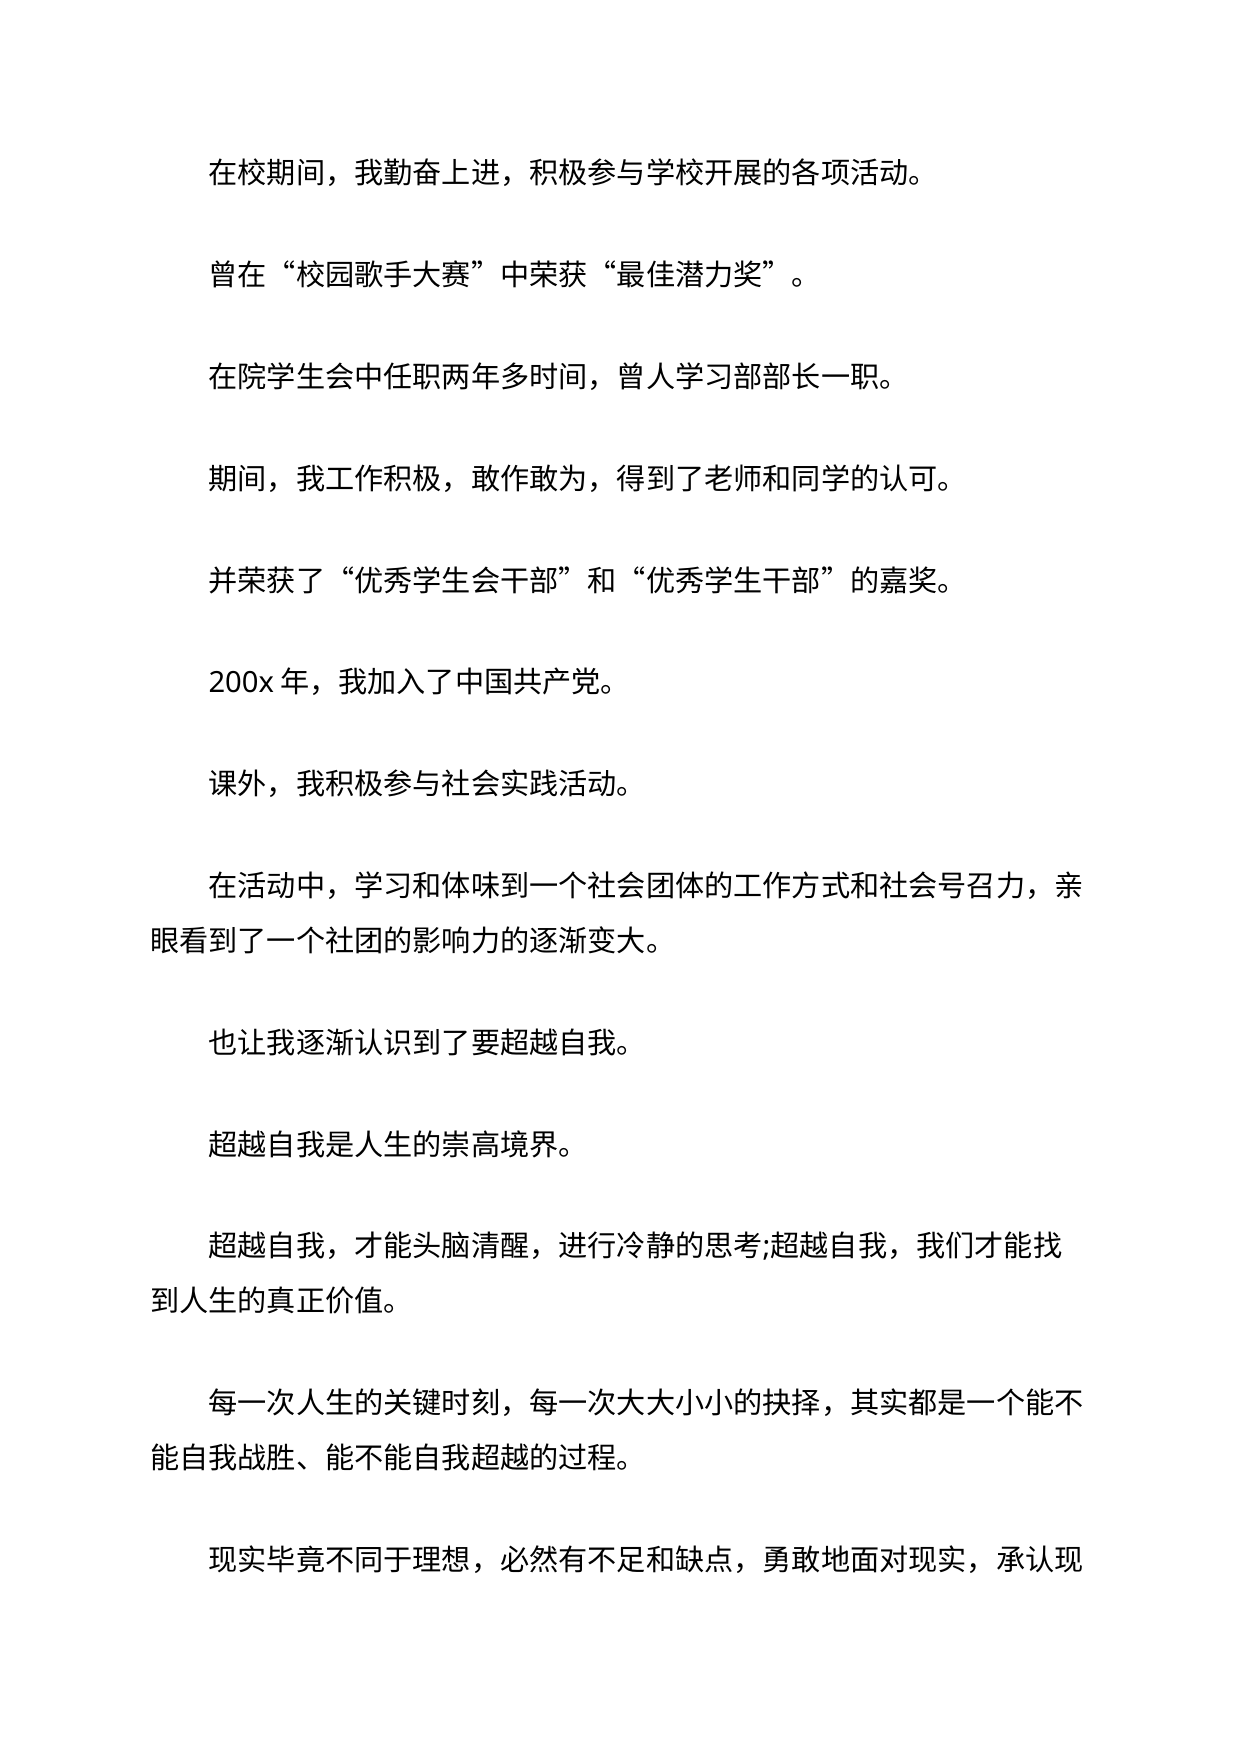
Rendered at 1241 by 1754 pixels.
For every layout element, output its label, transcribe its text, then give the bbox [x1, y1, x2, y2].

text 在院学生会中任职两年多时间，曾人学习部部长一职。 [150, 353, 1090, 396]
text 也让我逐渐认识到了要超越自我。 [150, 1019, 1090, 1062]
text 每一次人生的关键时刻，每一次大大小小的抉择，其实都是一个能不能自我战胜、能不能自我超越的过程。 [150, 1379, 1090, 1477]
text 在校期间，我勤奋上进，积极参与学校开展的各项活动。 [150, 150, 1090, 192]
text 超越自我，才能头脑清醒，进行冷静的思考;超越自我，我们才能找到人生的真正价值。 [150, 1223, 1090, 1320]
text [150, 1536, 1090, 1578]
text 200x年，我加入了中国共产党。 [150, 659, 1090, 701]
text 超越自我是人生的崇高境界。 [150, 1121, 1090, 1163]
text 曾在“校园歌手大赛”中荣获“最佳潜力奖”。 [150, 252, 1090, 294]
text 期间，我工作积极，敢作敢为，得到了老师和同学的认可。 [150, 455, 1090, 498]
text 并荣获了“优秀学生会干部”和“优秀学生干部”的嘉奖。 [150, 557, 1090, 599]
text 课外，我积极参与社会实践活动。 [150, 761, 1090, 803]
text 在活动中，学习和体味到一个社会团体的工作方式和社会号召力，亲眼看到了一个社团的影响力的逐渐变大。 [150, 863, 1090, 960]
